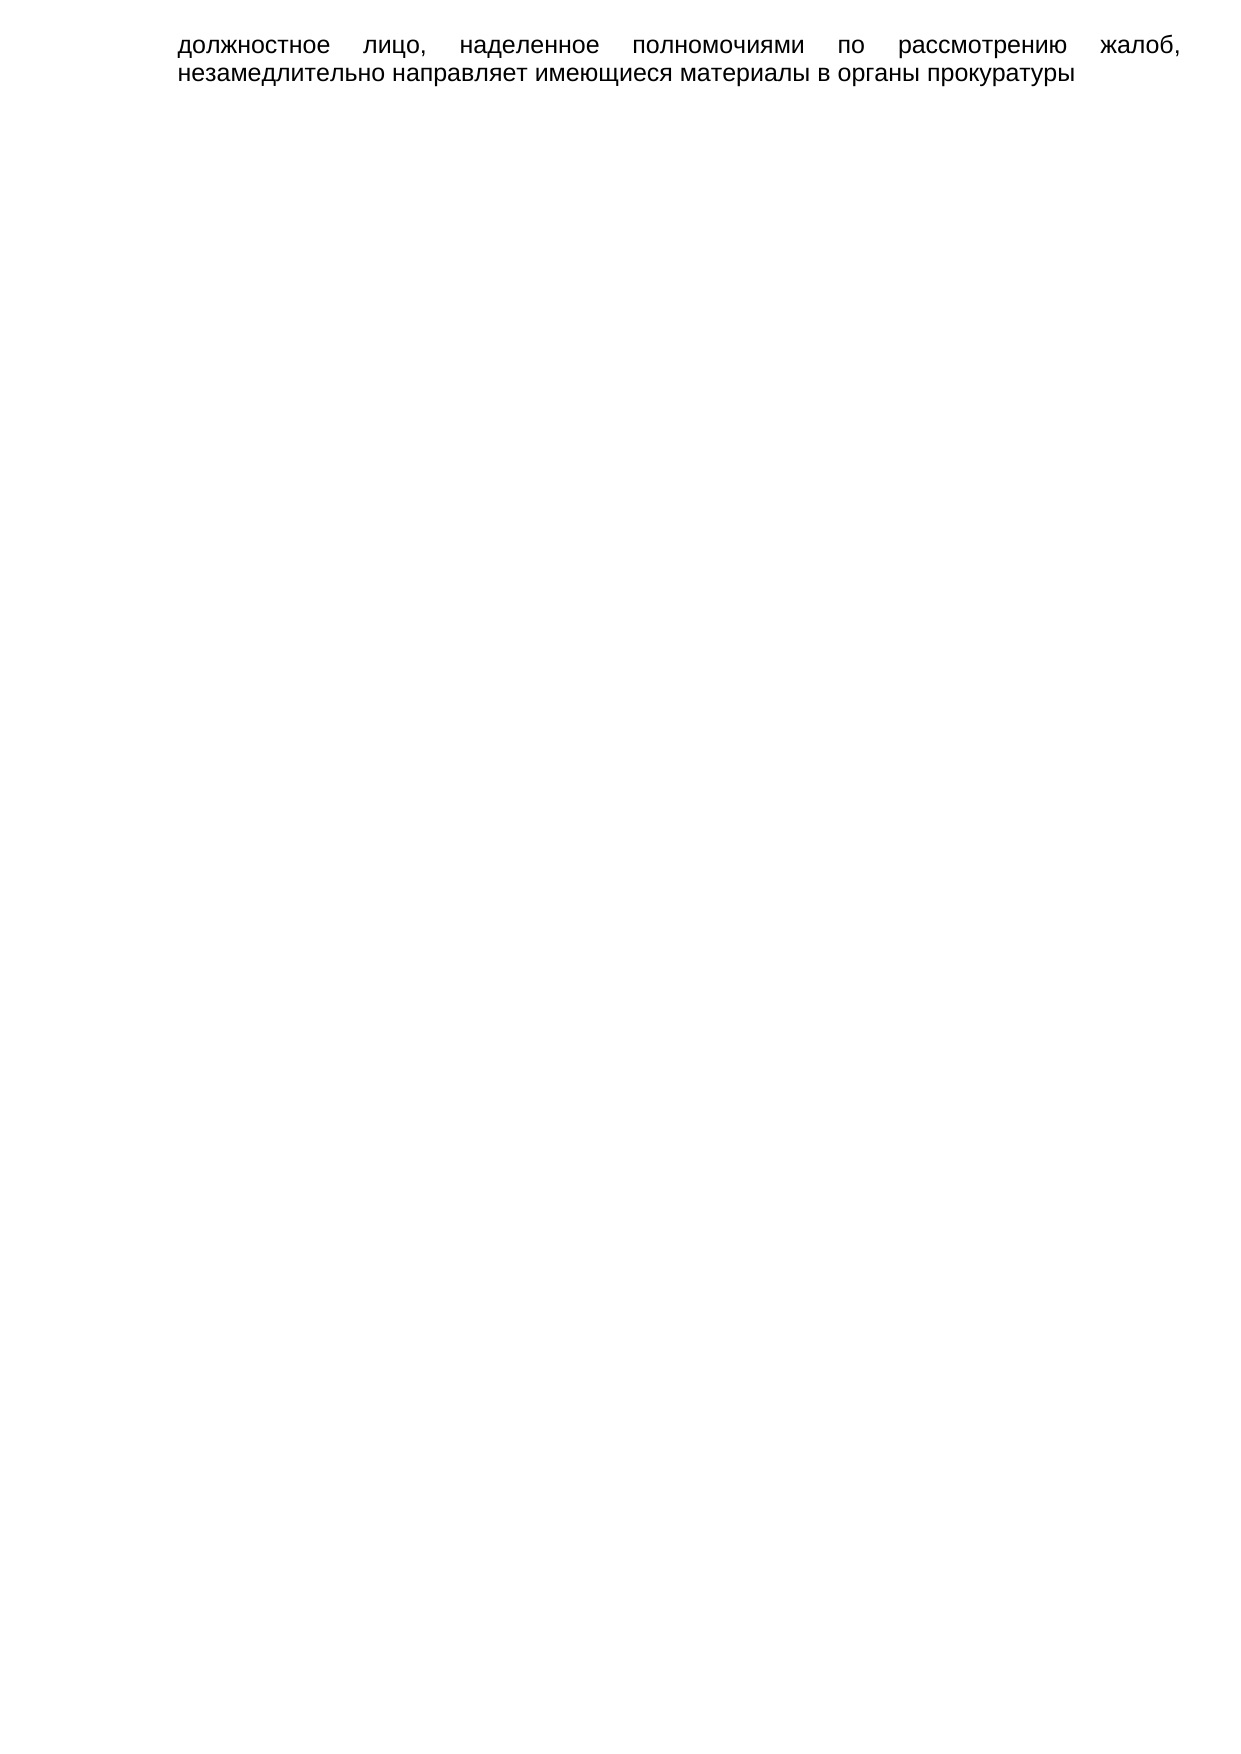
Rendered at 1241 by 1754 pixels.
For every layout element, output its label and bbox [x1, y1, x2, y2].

text [177, 29, 1181, 87]
